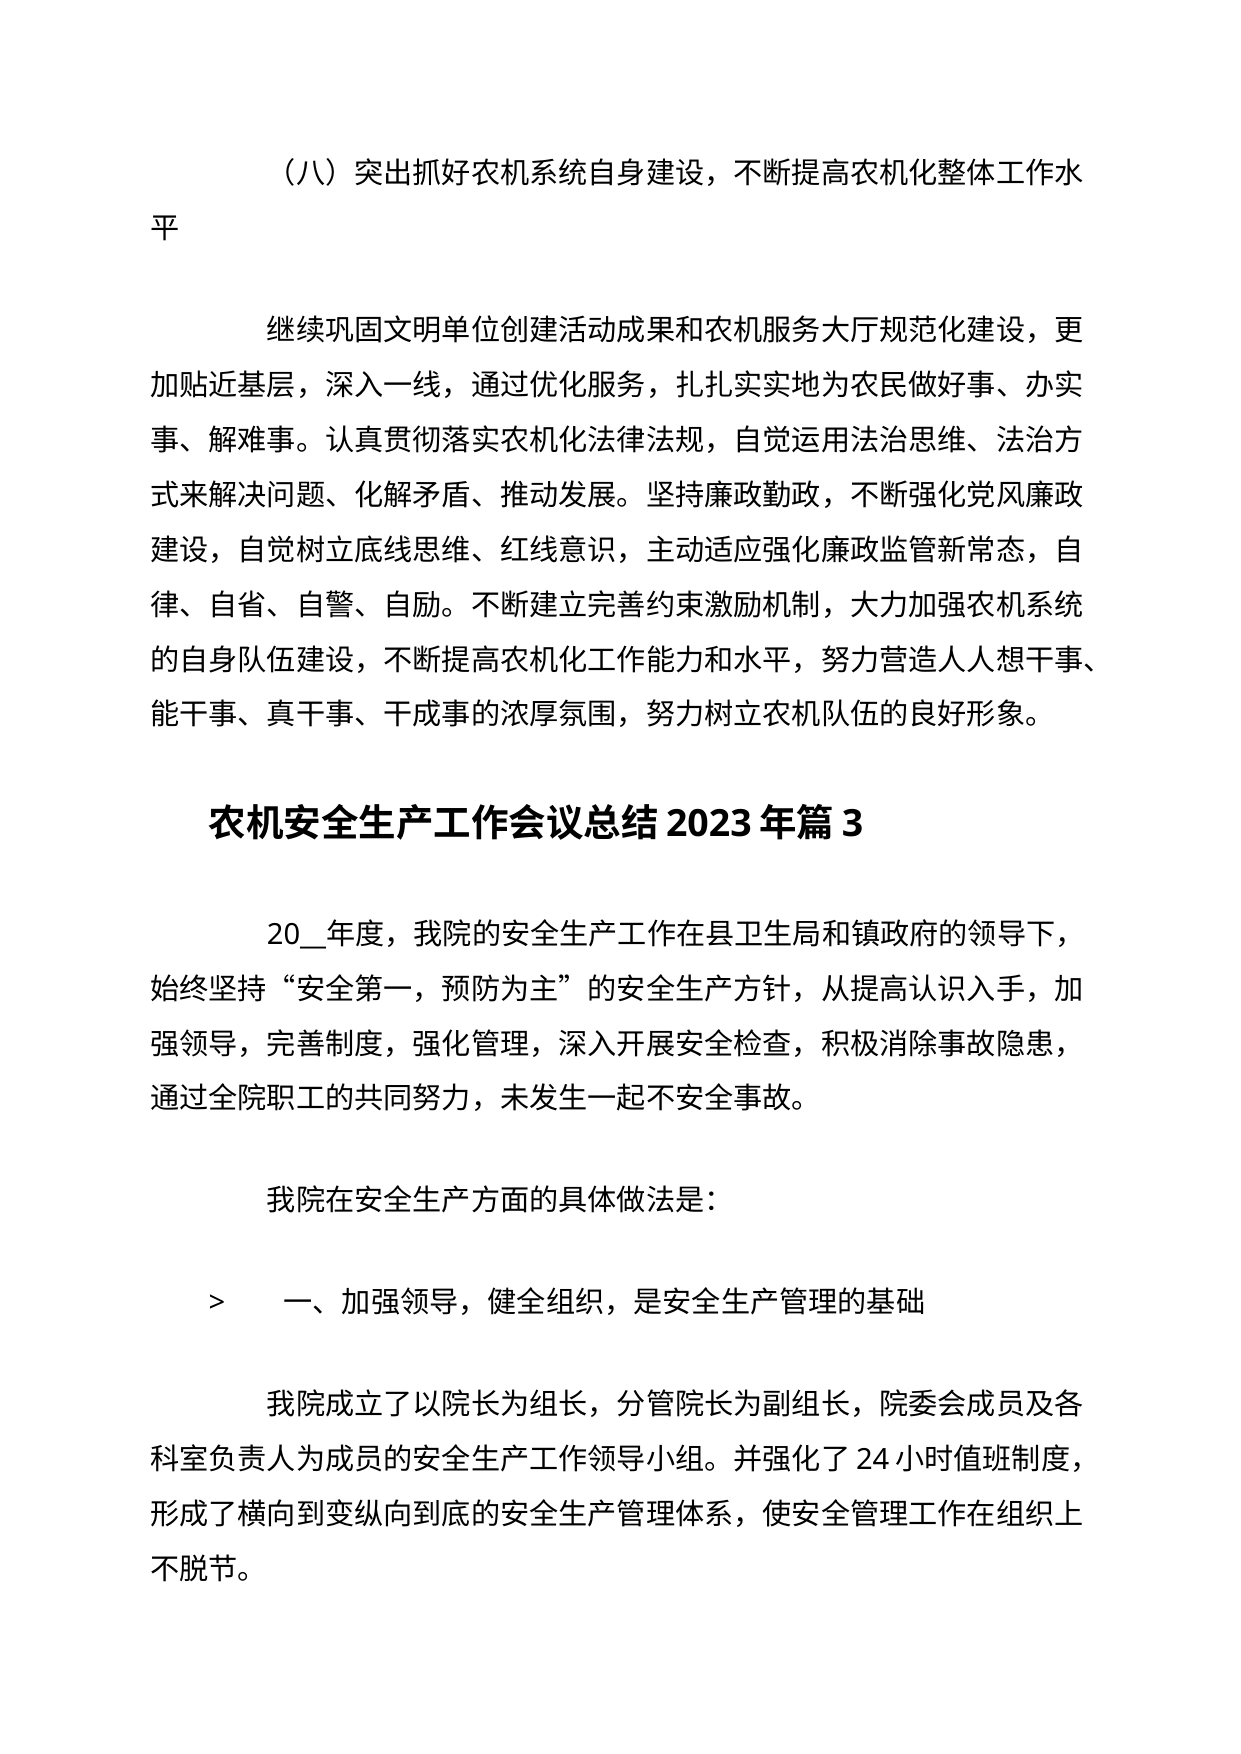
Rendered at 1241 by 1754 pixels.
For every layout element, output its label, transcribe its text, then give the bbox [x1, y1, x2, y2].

text 20__年度，我院的安全生产工作在县卫生局和镇政府的领导下，始终坚持“安全第一，预防为主”的安全生产方针，从提高认识入手，加强领导，完善制度，强化管理，深入开展安全检查，积极消除事故隐患，通过全院职工的共同努力，未发生一起不安全事故。 [150, 910, 1090, 1117]
text 继续巩固文明单位创建活动成果和农机服务大厅规范化建设，更加贴近基层，深入一线，通过优化服务，扎扎实实地为农民做好事、办实事、解难事。认真贯彻落实农机化法律法规，自觉运用法治思维、法治方式来解决问题、化解矛盾、推动发展。坚持廉政勤政，不断强化党风廉政建设，自觉树立底线思维、红线意识，主动适应强化廉政监管新常态，自律、自省、自警、自励。不断建立完善约束激励机制，大力加强农机系统的自身队伍建设，不断提高农机化工作能力和水平，努力营造人人想干事、能干事、真干事、干成事的浓厚氛围，努力树立农机队伍的良好形象。 [150, 307, 1090, 733]
text 我院在安全生产方面的具体做法是： [150, 1177, 1090, 1219]
text 农机安全生产工作会议总结2023年篇3 [150, 793, 1090, 847]
text （八）突出抓好农机系统自身建设，不断提高农机化整体工作水平 [150, 150, 1090, 247]
text > 一、加强领导，健全组织，是安全生产管理的基础 [150, 1279, 1090, 1321]
text 我院成立了以院长为组长，分管院长为副组长，院委会成员及各科室负责人为成员的安全生产工作领导小组。并强化了24小时值班制度，形成了横向到变纵向到底的安全生产管理体系，使安全管理工作在组织上不脱节。 [150, 1381, 1090, 1588]
